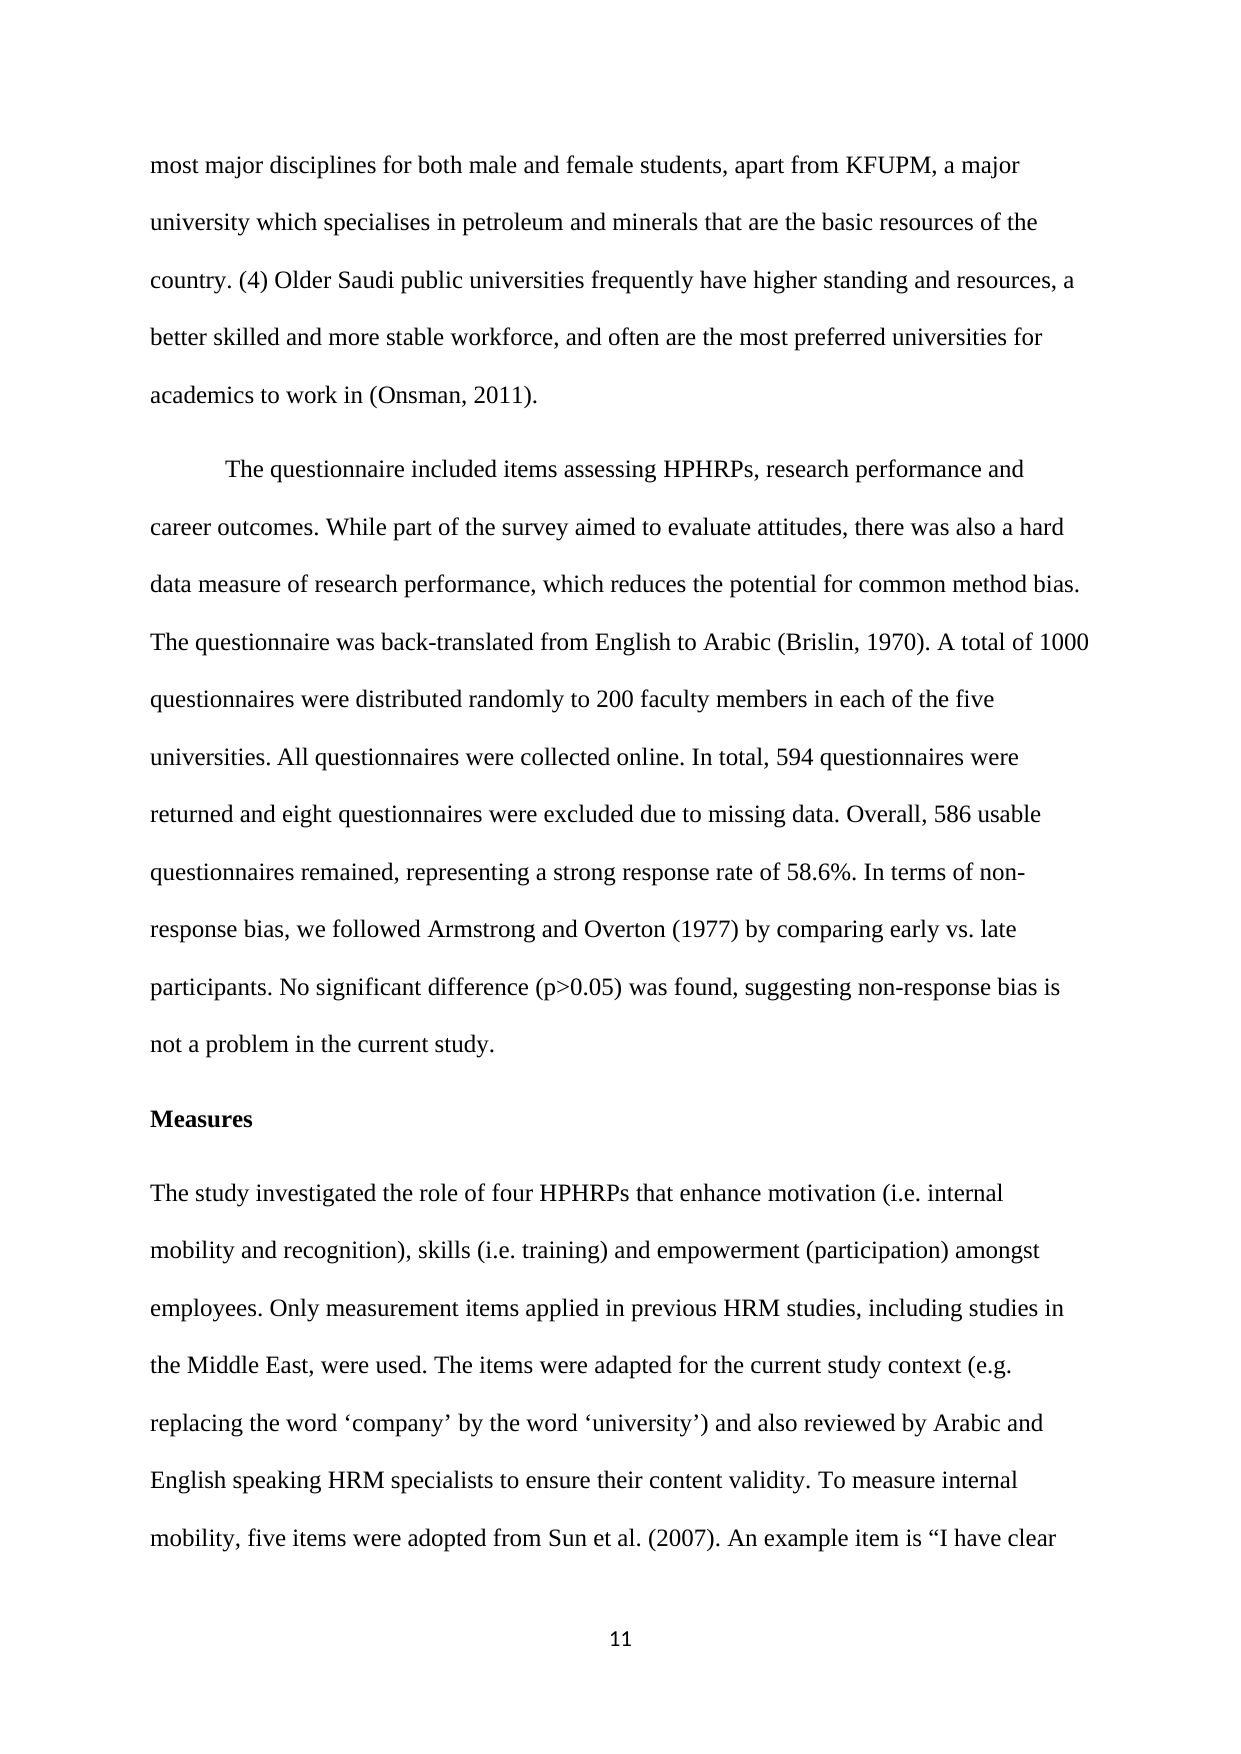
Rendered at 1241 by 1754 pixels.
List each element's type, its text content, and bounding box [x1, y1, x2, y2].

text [150, 1178, 1090, 1552]
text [150, 150, 1090, 409]
text The questionnaire included items assessing HPHRPs, research performance and career outcomes. While part of the survey aimed to evaluate attitudes, there was also a hard data measure of research performance, which reduces the potential for common method bias. The questionnaire was back-translated from English to Arabic (Brislin, 1970). A total of 1000 questionnaires were distributed randomly to 200 faculty members in each of the five universities. All questionnaires were collected online. In total, 594 questionnaires were returned and eight questionnaires were excluded due to missing data. Overall, 586 usable questionnaires remained, representing a strong response rate of 58.6%. In terms of non-response bias, we followed Armstrong and Overton (1977) by comparing early vs. late participants. No significant difference (p>0.05) was found, suggesting non-response bias is not a problem in the current study. [150, 454, 1090, 1058]
text Measures [150, 1104, 1090, 1132]
